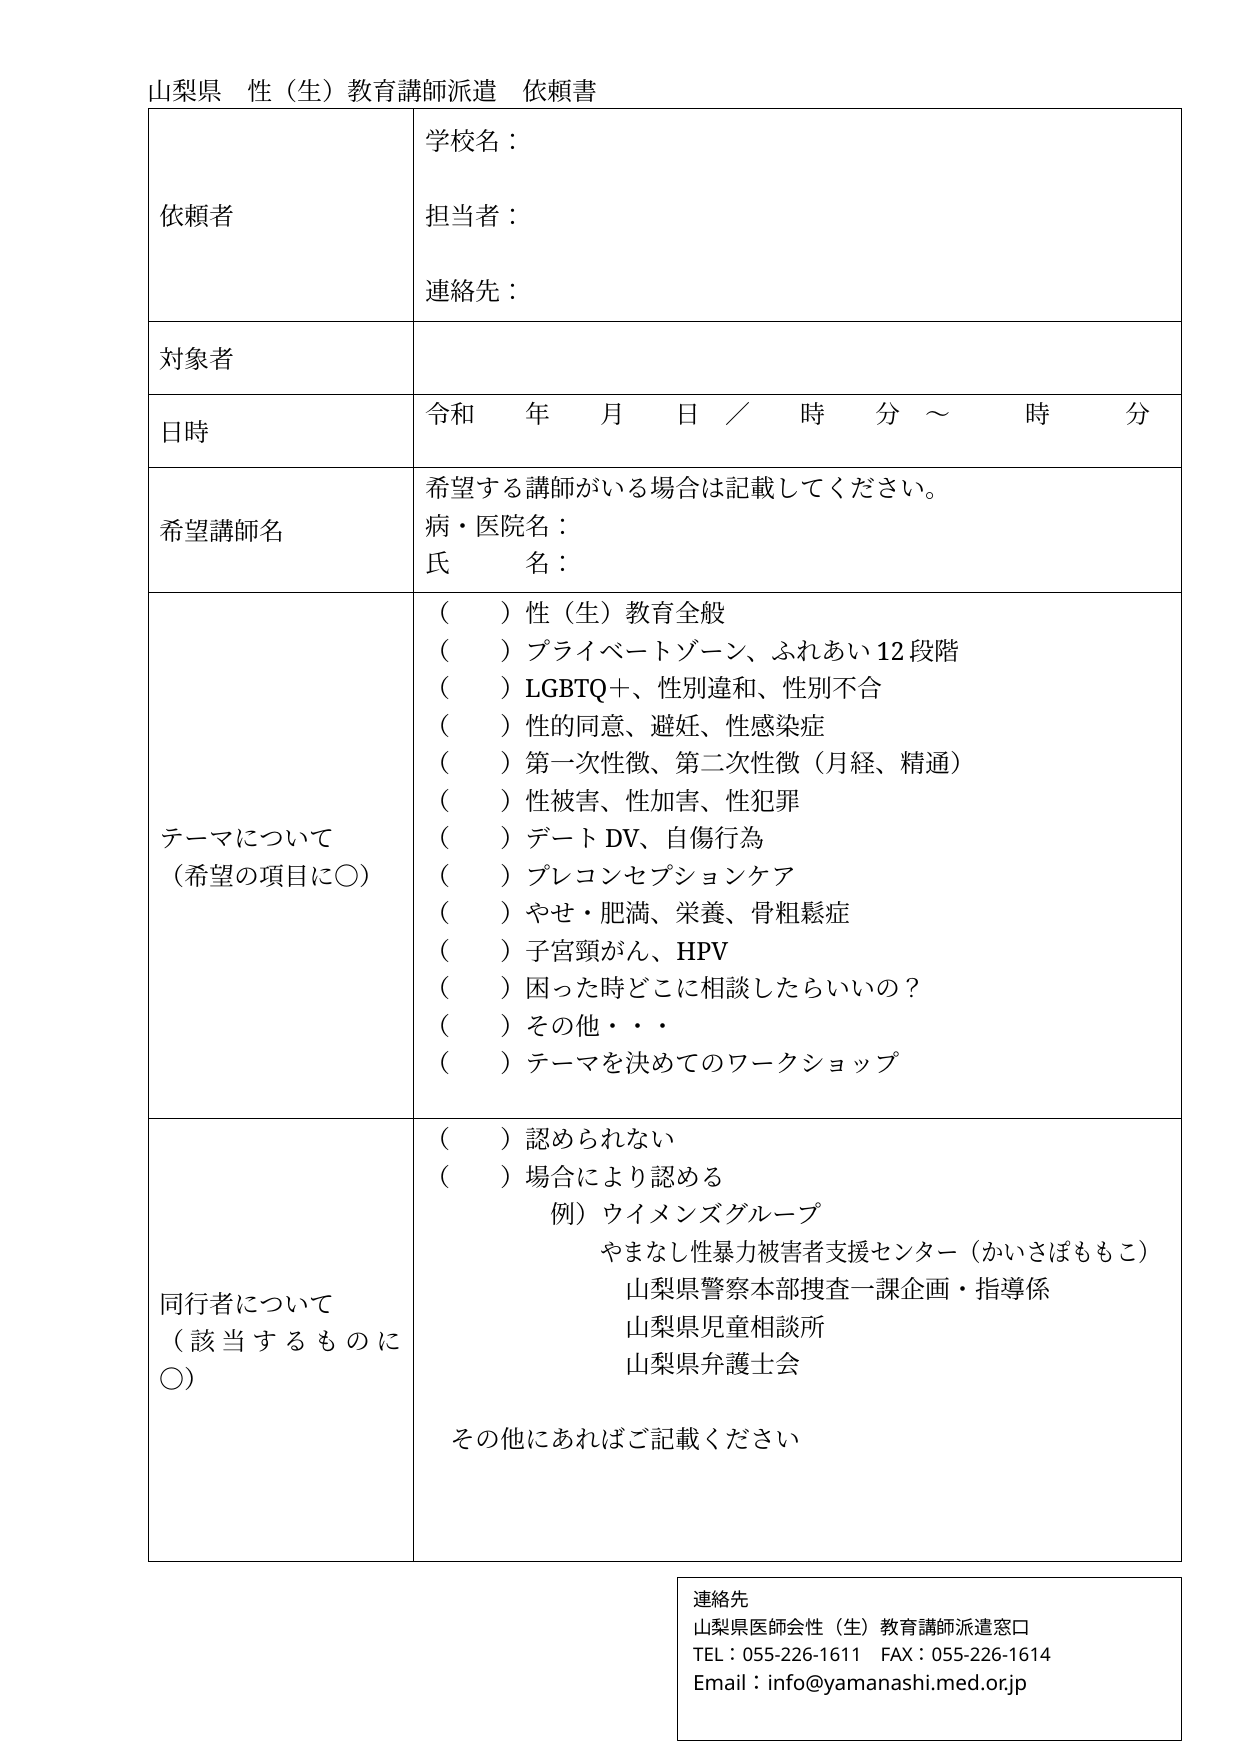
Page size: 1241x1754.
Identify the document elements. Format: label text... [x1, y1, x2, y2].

table_cell 令和 年 月 日 ／ 時 分 ～ 時 分 [414, 395, 1181, 467]
table_cell 同行者について （該当するものに〇） [149, 1119, 413, 1561]
table_cell [414, 322, 1181, 393]
text 山梨県 性（生）教育講師派遣 依頼書 [148, 71, 1122, 108]
table_cell 日時 [149, 395, 413, 467]
table_cell （ ）認められない （ ）場合により認める 例）ウイメンズグループ やまなし性暴力被害者支援センター（かいさぽももこ） 山梨県警察本部捜査一課企画・指導係 山梨県児童相談所 山梨県弁護士会 その他にあればご記載ください [414, 1119, 1181, 1561]
table_cell 対象者 [149, 322, 413, 393]
table_cell 希望する講師がいる場合は記載してください。 病・医院名： 氏 名： [414, 468, 1181, 592]
table_header 依頼者 [149, 109, 413, 321]
table_cell テーマについて （希望の項目に〇） [149, 593, 413, 1118]
table_header 学校名： 担当者： 連絡先： [414, 109, 1181, 321]
table_cell （ ）性（生）教育全般 （ ）プライベートゾーン、ふれあい12段階 （ ）LGBTQ＋、性別違和、性別不合 （ ）性的同意、避妊、性感染症 （ ）第一次性徴、第二次性徴（月経、精通） （ ）性被害、性加害、性犯罪 （ ）デートDV、自傷行為 （ ）プレコンセプションケア （ ）やせ・肥満、栄養、骨粗鬆症 （ ）子宮頸がん、HPV （ ）困った時どこに相談したらいいの？ （ ）その他・・・ （ ）テーマを決めてのワークショップ [414, 593, 1181, 1118]
table_cell 希望講師名 [149, 468, 413, 592]
